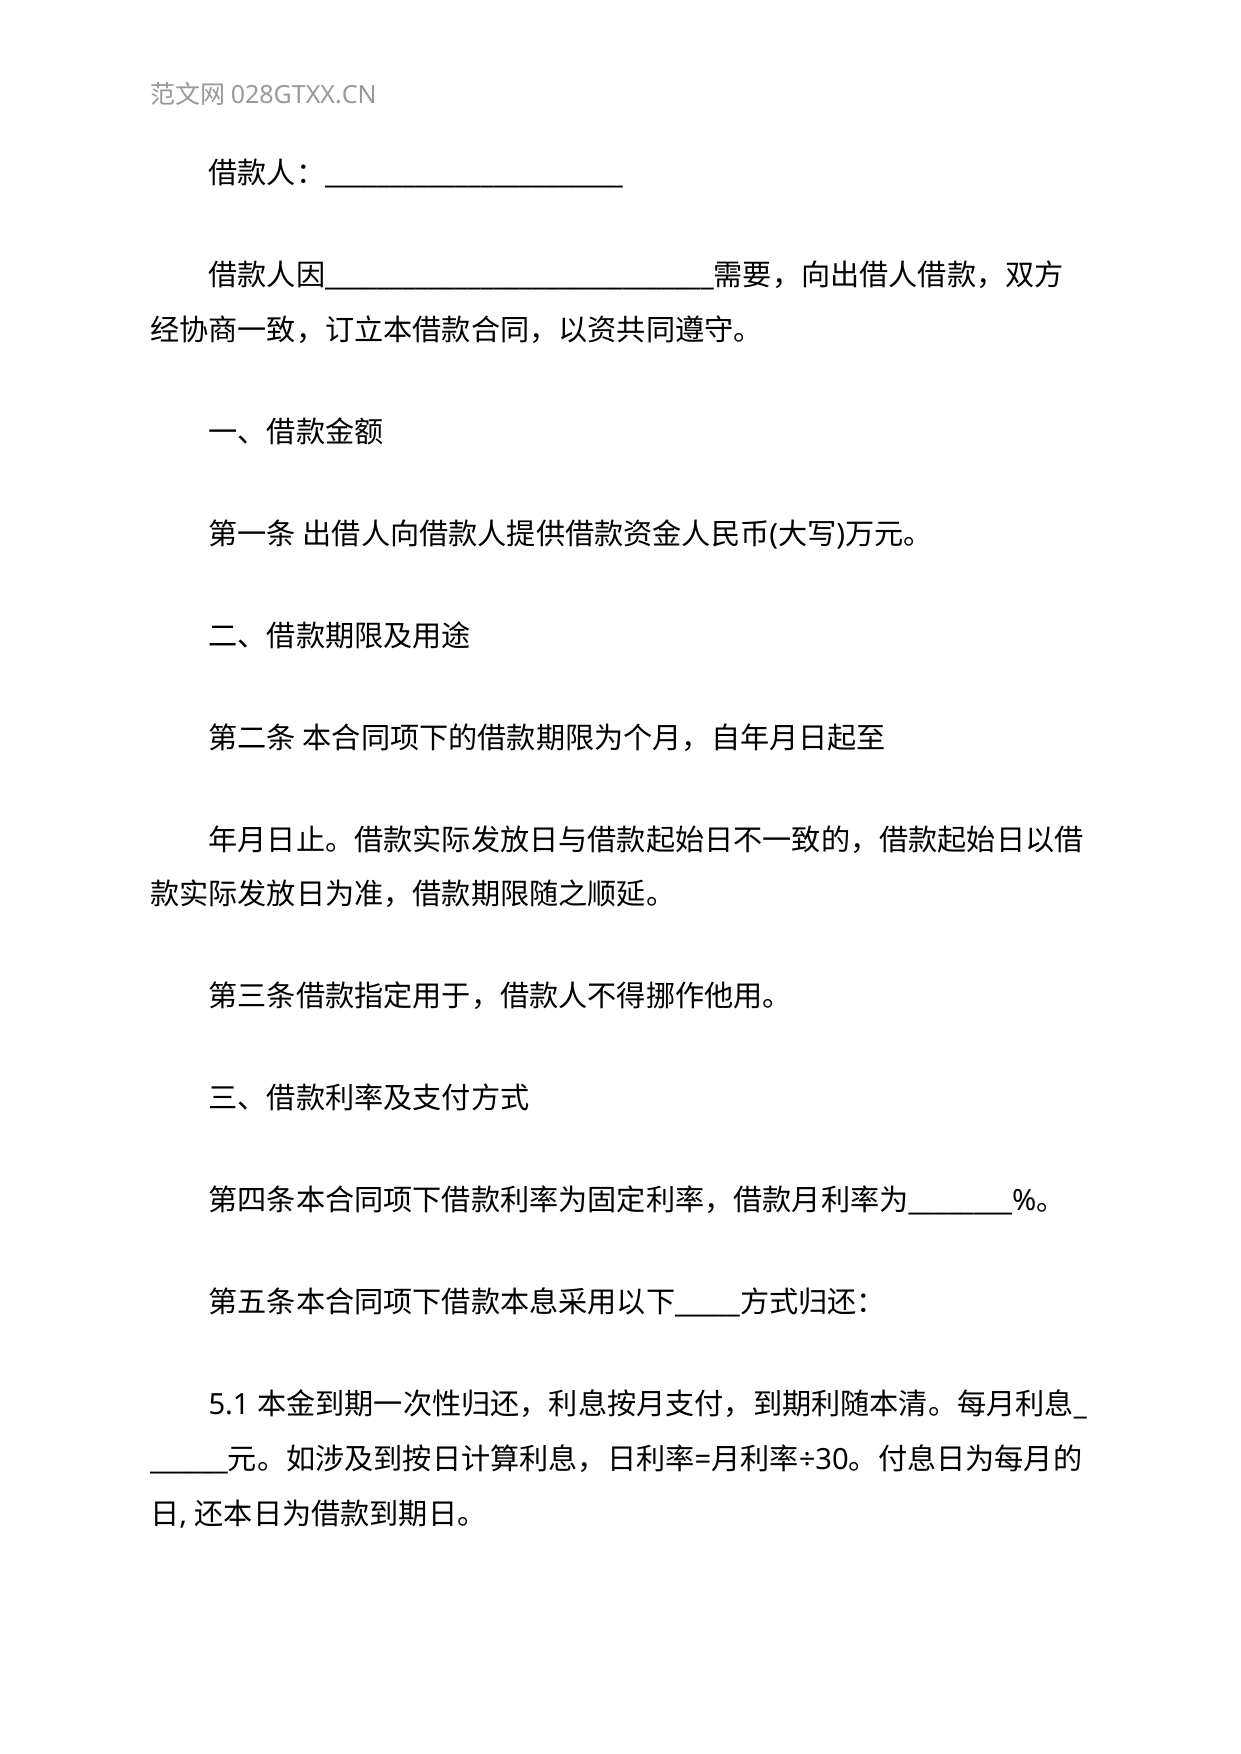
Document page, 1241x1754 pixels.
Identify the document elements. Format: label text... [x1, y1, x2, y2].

text 一、借款金额 [150, 409, 1090, 451]
text 三、借款利率及支付方式 [150, 1074, 1090, 1117]
text 借款人：_______________________ [150, 150, 1090, 192]
text 第二条 本合同项下的借款期限为个月，自年月日起至 [150, 714, 1090, 757]
text 第一条 出借人向借款人提供借款资金人民币(大写)万元。 [150, 511, 1090, 553]
text 第五条本合同项下借款本息采用以下_____方式归还： [150, 1278, 1090, 1321]
text 二、借款期限及用途 [150, 612, 1090, 655]
text 第三条借款指定用于，借款人不得挪作他用。 [150, 973, 1090, 1015]
text 第四条本合同项下借款利率为固定利率，借款月利率为________%。 [150, 1176, 1090, 1219]
text 年月日止。借款实际发放日与借款起始日不一致的，借款起始日以借款实际发放日为准，借款期限随之顺延。 [150, 816, 1090, 913]
text 5.1 本金到期一次性归还，利息按月支付，到期利随本清。每月利息_______元。如涉及到按日计算利息，日利率=月利率÷30。付息日为每月的日, 还本日为借款到期日。 [150, 1380, 1090, 1533]
text 借款人因______________________________需要，向出借人借款，双方经协商一致，订立本借款合同，以资共同遵守。 [150, 252, 1090, 349]
